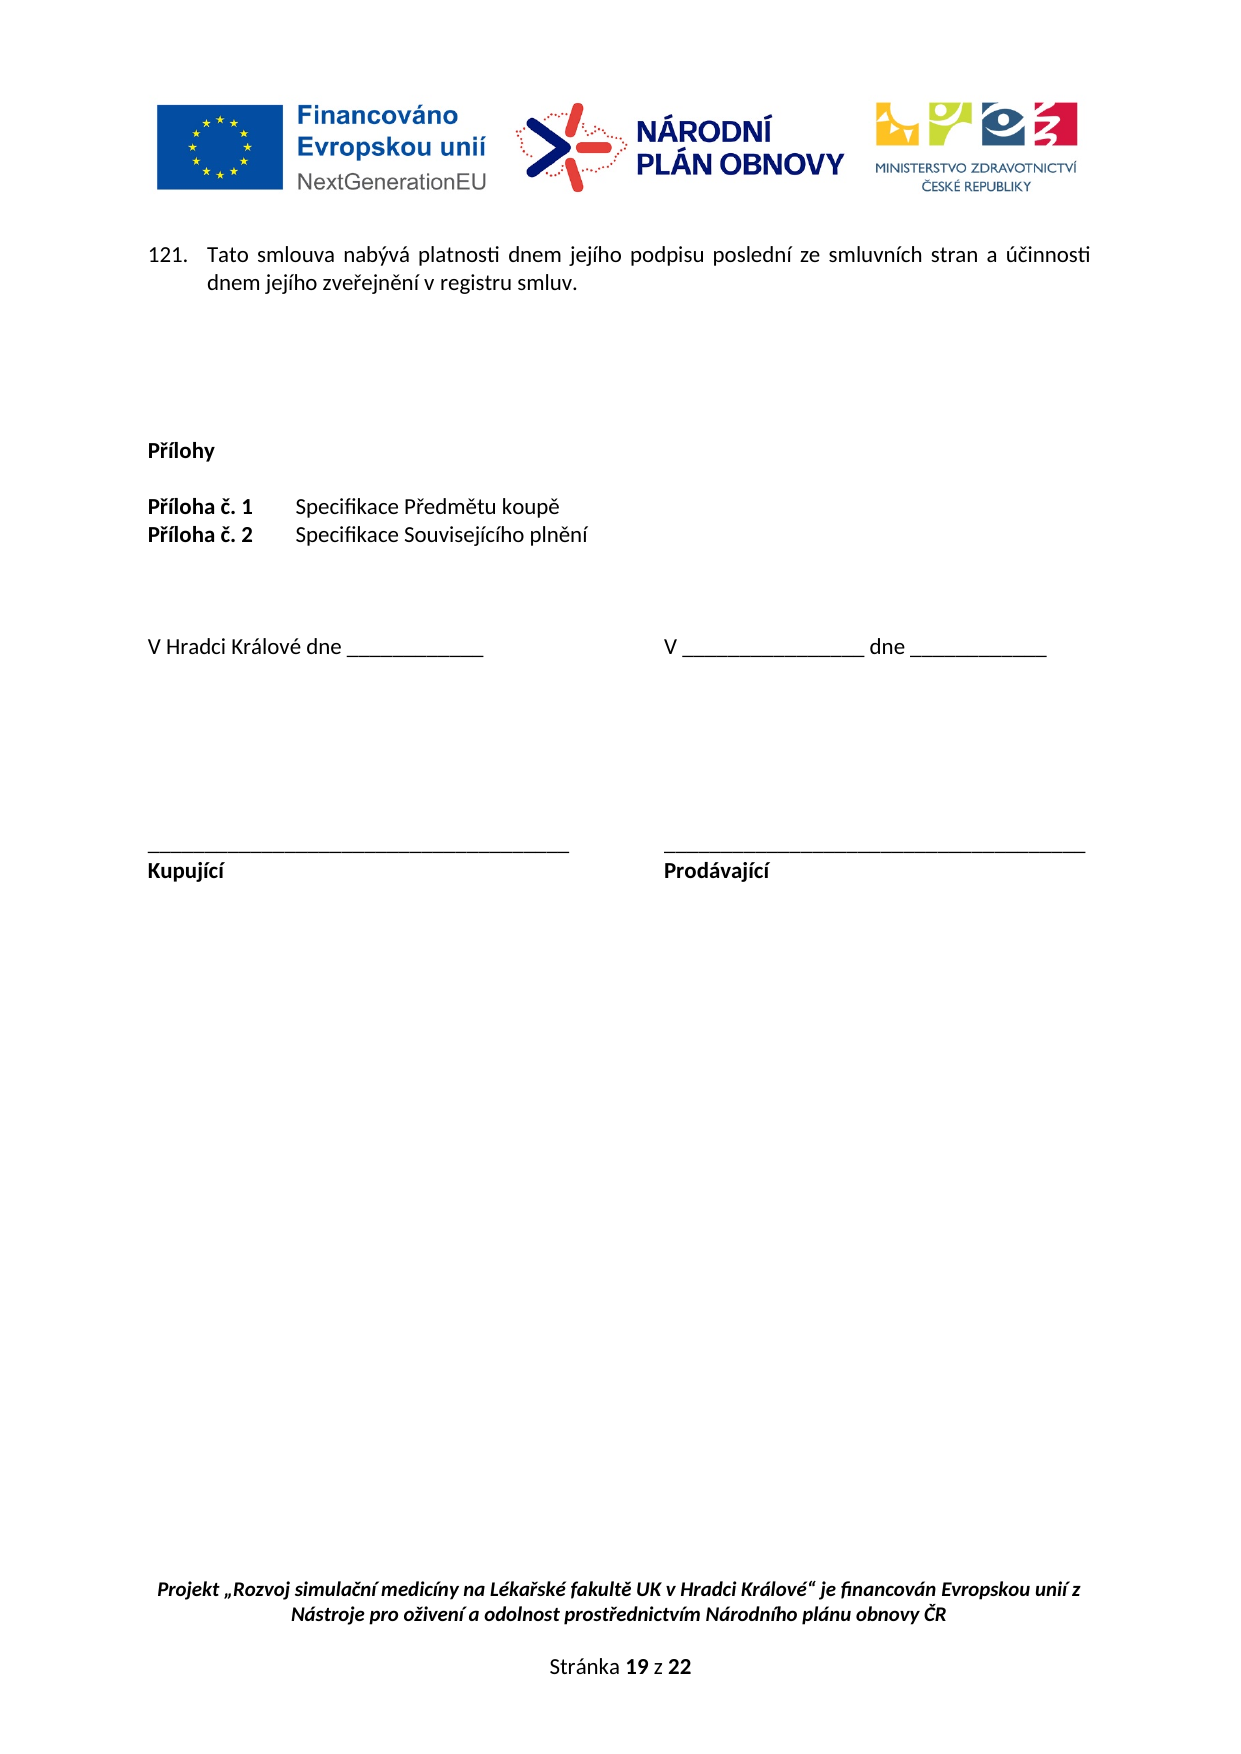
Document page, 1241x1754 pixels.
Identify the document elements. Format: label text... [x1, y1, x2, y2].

picture [147, 73, 1093, 216]
text Kupující Prodávající [148, 856, 1092, 884]
text V Hradci Králové dne ____________ V ________________ dne ____________ [148, 632, 1092, 660]
list Specifikace Souvisejícího plnění [148, 520, 1092, 548]
list Tato smlouva nabývá platnosti dnem jejího podpisu poslední ze smluvních stran a účinnosti dnem jejího zveřejnění v registru smluv. [148, 240, 1092, 296]
text Přílohy [148, 436, 1092, 464]
list Specifikace Předmětu koupě [148, 492, 1092, 520]
text _____________________________________ _____________________________________ [148, 828, 1092, 856]
